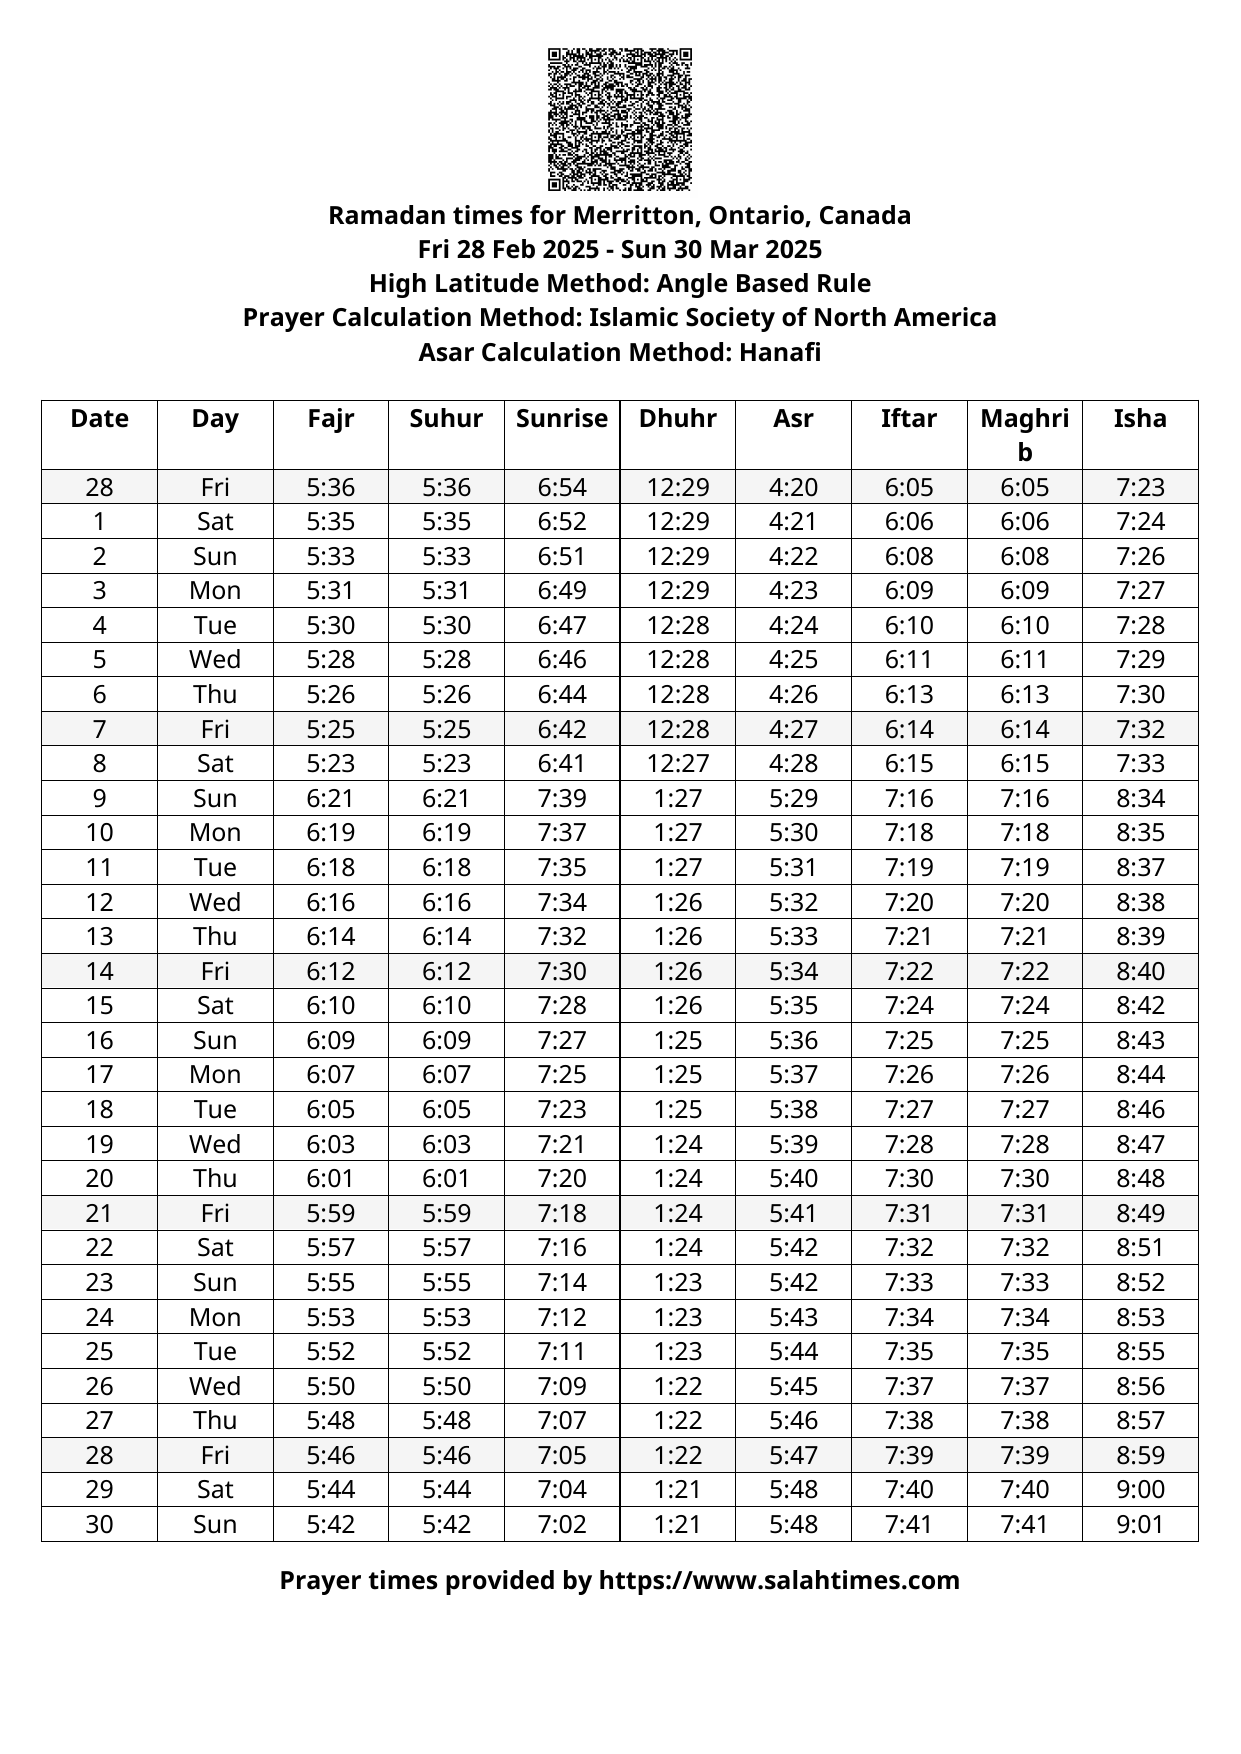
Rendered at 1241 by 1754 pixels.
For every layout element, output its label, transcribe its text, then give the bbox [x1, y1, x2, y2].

table_cell 8:37 [1083, 850, 1198, 884]
table_cell 7:09 [505, 1369, 619, 1402]
table_cell Fri [158, 1196, 273, 1229]
table_cell 22 [42, 1231, 157, 1264]
table_cell 7:40 [968, 1473, 1082, 1506]
table_cell 8:46 [1083, 1092, 1198, 1126]
table_cell 7:41 [852, 1507, 967, 1541]
table_cell 7:35 [852, 1334, 967, 1368]
table_cell 8:47 [1083, 1127, 1198, 1160]
table_cell 7:28 [852, 1127, 967, 1160]
table_cell 1:27 [621, 850, 735, 884]
table_cell 1:26 [621, 989, 735, 1022]
table_cell 6:10 [852, 608, 967, 642]
table_cell 5:41 [736, 1196, 851, 1229]
table_cell 5:33 [736, 919, 851, 953]
table_cell 6:46 [505, 643, 619, 676]
table_cell 6:16 [274, 885, 388, 918]
table_cell 6:12 [274, 954, 388, 987]
table_cell 5:48 [736, 1507, 851, 1541]
table_cell 9:00 [1083, 1473, 1198, 1506]
table_cell 5:42 [736, 1231, 851, 1264]
table_cell 1:26 [621, 919, 735, 953]
table_cell 8:55 [1083, 1334, 1198, 1368]
table_cell 9:01 [1083, 1507, 1198, 1541]
table_cell Sun [158, 1507, 273, 1541]
table_cell 5:32 [736, 885, 851, 918]
table_cell 5:36 [389, 470, 504, 503]
table_cell 12:29 [621, 504, 735, 538]
table_cell 15 [42, 989, 157, 1022]
table_cell 4 [42, 608, 157, 642]
table_cell 5:46 [389, 1438, 504, 1472]
table_cell 5:36 [736, 1023, 851, 1057]
table_cell 12:27 [621, 746, 735, 780]
table_cell 12:28 [621, 712, 735, 745]
table_cell 7:33 [852, 1265, 967, 1299]
table_cell 7:30 [505, 954, 619, 987]
text Prayer Calculation Method: Islamic Society of North America [42, 300, 1198, 334]
table_header Isha [1083, 401, 1198, 469]
table_cell 2 [42, 539, 157, 572]
table_cell 6:05 [389, 1092, 504, 1126]
table_cell 7:26 [1083, 539, 1198, 572]
table_cell 26 [42, 1369, 157, 1402]
table_cell 8:40 [1083, 954, 1198, 987]
table_cell Fri [158, 712, 273, 745]
table_header Fajr [274, 401, 388, 469]
table_cell 6:05 [274, 1092, 388, 1126]
table_cell 7:05 [505, 1438, 619, 1472]
table_cell 6:01 [274, 1161, 388, 1195]
table_cell 6:10 [389, 989, 504, 1022]
table_cell 5:57 [274, 1231, 388, 1264]
table_cell 6:52 [505, 504, 619, 538]
table_cell 4:24 [736, 608, 851, 642]
table_cell 30 [42, 1507, 157, 1541]
table_cell 1:26 [621, 885, 735, 918]
table_cell 7:22 [968, 954, 1082, 987]
table_cell 12:28 [621, 643, 735, 676]
table_cell 6:09 [852, 574, 967, 607]
table_cell 7:28 [505, 989, 619, 1022]
table_cell 12:28 [621, 677, 735, 711]
table_cell 19 [42, 1127, 157, 1160]
table_cell 8:42 [1083, 989, 1198, 1022]
table_cell 18 [42, 1092, 157, 1126]
table_cell Tue [158, 1334, 273, 1368]
table_cell 5:44 [736, 1334, 851, 1368]
table_cell Thu [158, 1161, 273, 1195]
table_cell 5:36 [274, 470, 388, 503]
table_cell 6:54 [505, 470, 619, 503]
table_cell 8 [42, 746, 157, 780]
table_cell 6:18 [389, 850, 504, 884]
table_cell 6:10 [274, 989, 388, 1022]
table_cell 6:44 [505, 677, 619, 711]
table_cell 8:56 [1083, 1369, 1198, 1402]
table_cell 6:14 [968, 712, 1082, 745]
table_cell 7:12 [505, 1300, 619, 1333]
table_cell 5:48 [274, 1404, 388, 1437]
table_cell 7:39 [968, 1438, 1082, 1472]
table_cell 5:39 [736, 1127, 851, 1160]
table_cell 7:37 [505, 816, 619, 849]
table_cell 6:07 [389, 1058, 504, 1091]
table_cell 6:13 [968, 677, 1082, 711]
table_cell Sat [158, 746, 273, 780]
table_cell 7:21 [852, 919, 967, 953]
table_cell 6:14 [274, 919, 388, 953]
table_cell 7:02 [505, 1507, 619, 1541]
table_cell 5:53 [389, 1300, 504, 1333]
table_cell 5:29 [736, 781, 851, 814]
table_cell 6:14 [852, 712, 967, 745]
table_cell 7:25 [852, 1023, 967, 1057]
table_cell 5:55 [389, 1265, 504, 1299]
text High Latitude Method: Angle Based Rule [42, 266, 1198, 300]
table_cell 4:22 [736, 539, 851, 572]
table_cell Sat [158, 1231, 273, 1264]
table_cell 14 [42, 954, 157, 987]
table_cell Tue [158, 1092, 273, 1126]
table_cell 5:59 [389, 1196, 504, 1229]
table_cell 1:23 [621, 1300, 735, 1333]
table_cell 6:01 [389, 1161, 504, 1195]
table_cell Sun [158, 539, 273, 572]
table_cell 5:57 [389, 1231, 504, 1264]
table_cell 5:30 [274, 608, 388, 642]
table_cell 8:53 [1083, 1300, 1198, 1333]
table_cell 7:39 [852, 1438, 967, 1472]
table_header Sunrise [505, 401, 619, 469]
table_cell 6:14 [389, 919, 504, 953]
table_cell 5:30 [389, 608, 504, 642]
table_cell 5:48 [736, 1473, 851, 1506]
table_cell 7:33 [968, 1265, 1082, 1299]
table_cell 12:29 [621, 539, 735, 572]
table_cell 4:27 [736, 712, 851, 745]
table_cell 12:28 [621, 608, 735, 642]
table_cell 7:28 [1083, 608, 1198, 642]
table_cell 5:50 [274, 1369, 388, 1402]
table_cell 5:31 [389, 574, 504, 607]
table_cell 5:43 [736, 1300, 851, 1333]
table_cell 7:30 [1083, 677, 1198, 711]
table_cell 6:09 [389, 1023, 504, 1057]
table_cell 5:35 [274, 504, 388, 538]
table_cell Mon [158, 1058, 273, 1091]
table_cell Thu [158, 677, 273, 711]
table_cell 20 [42, 1161, 157, 1195]
table_cell 7:16 [852, 781, 967, 814]
table_cell 7:22 [852, 954, 967, 987]
table_cell 7:34 [968, 1300, 1082, 1333]
table_cell 6:42 [505, 712, 619, 745]
table_cell 21 [42, 1196, 157, 1229]
table_cell 6:03 [274, 1127, 388, 1160]
table_cell 6:12 [389, 954, 504, 987]
table_cell 5:35 [736, 989, 851, 1022]
table_cell 5:33 [389, 539, 504, 572]
table_cell 4:25 [736, 643, 851, 676]
table_cell 6:06 [968, 504, 1082, 538]
table_cell 1:22 [621, 1404, 735, 1437]
table_cell 8:44 [1083, 1058, 1198, 1091]
table_cell 5:25 [274, 712, 388, 745]
table_cell Wed [158, 1127, 273, 1160]
table_cell 5:55 [274, 1265, 388, 1299]
table_cell Tue [158, 608, 273, 642]
table_cell 13 [42, 919, 157, 953]
table_cell 7:27 [1083, 574, 1198, 607]
table_cell 7:20 [852, 885, 967, 918]
table_cell 7:38 [852, 1404, 967, 1437]
text Fri 28 Feb 2025 - Sun 30 Mar 2025 [42, 232, 1198, 266]
table_cell 1:22 [621, 1438, 735, 1472]
table_cell 6:08 [852, 539, 967, 572]
table_cell 4:21 [736, 504, 851, 538]
table_cell 6:13 [852, 677, 967, 711]
table_cell 1:23 [621, 1265, 735, 1299]
table_cell Tue [158, 850, 273, 884]
table_cell 5:48 [389, 1404, 504, 1437]
table_cell 6:09 [968, 574, 1082, 607]
table_cell 7:31 [968, 1196, 1082, 1229]
table_cell 7:24 [852, 989, 967, 1022]
table_cell 5:35 [389, 504, 504, 538]
table_cell 7:37 [968, 1369, 1082, 1402]
table_cell Fri [158, 954, 273, 987]
table_cell 5:31 [274, 574, 388, 607]
table_cell 6:05 [852, 470, 967, 503]
table_cell 5:26 [389, 677, 504, 711]
table_cell 5:53 [274, 1300, 388, 1333]
table_cell Wed [158, 885, 273, 918]
table_cell 7:25 [968, 1023, 1082, 1057]
table_cell 6:51 [505, 539, 619, 572]
text Ramadan times for Merritton, Ontario, Canada [42, 198, 1198, 232]
table_cell 7:11 [505, 1334, 619, 1368]
table_cell 7:21 [968, 919, 1082, 953]
table_cell 5:46 [274, 1438, 388, 1472]
table_cell 1:21 [621, 1473, 735, 1506]
table_cell 5:42 [389, 1507, 504, 1541]
table_cell 6 [42, 677, 157, 711]
table_cell 7:07 [505, 1404, 619, 1437]
table_cell 8:57 [1083, 1404, 1198, 1437]
table_cell 6:19 [389, 816, 504, 849]
table_cell 16 [42, 1023, 157, 1057]
table_cell 29 [42, 1473, 157, 1506]
table_cell 1:27 [621, 781, 735, 814]
table_cell 7:30 [968, 1161, 1082, 1195]
table_cell 27 [42, 1404, 157, 1437]
table_cell 1:24 [621, 1127, 735, 1160]
table_cell 5:47 [736, 1438, 851, 1472]
table_cell Wed [158, 643, 273, 676]
table_cell 5:31 [736, 850, 851, 884]
table_header Dhuhr [621, 401, 735, 469]
table_cell 7:34 [852, 1300, 967, 1333]
table_cell 12:29 [621, 470, 735, 503]
table_cell 7:18 [505, 1196, 619, 1229]
table_cell 5:44 [274, 1473, 388, 1506]
table_cell 5:23 [389, 746, 504, 780]
table_cell 6:41 [505, 746, 619, 780]
table_cell Sat [158, 989, 273, 1022]
table_cell 5:52 [274, 1334, 388, 1368]
table_cell 6:15 [852, 746, 967, 780]
table_cell 6:18 [274, 850, 388, 884]
table_cell 8:49 [1083, 1196, 1198, 1229]
table_cell 7:28 [968, 1127, 1082, 1160]
table_cell 8:59 [1083, 1438, 1198, 1472]
table_cell 7:41 [968, 1507, 1082, 1541]
table_cell 5 [42, 643, 157, 676]
table_cell 1:24 [621, 1231, 735, 1264]
table_cell Sun [158, 1023, 273, 1057]
table_cell 7:35 [968, 1334, 1082, 1368]
table_cell 25 [42, 1334, 157, 1368]
table_cell 5:28 [274, 643, 388, 676]
table_cell 23 [42, 1265, 157, 1299]
table_cell 7:29 [1083, 643, 1198, 676]
text Asar Calculation Method: Hanafi [42, 334, 1198, 368]
table_cell 8:39 [1083, 919, 1198, 953]
table_cell 5:25 [389, 712, 504, 745]
table_cell 7:23 [505, 1092, 619, 1126]
table_cell Sat [158, 504, 273, 538]
table_cell Wed [158, 1369, 273, 1402]
table_cell 3 [42, 574, 157, 607]
table_cell 8:51 [1083, 1231, 1198, 1264]
table_cell 4:28 [736, 746, 851, 780]
table_cell 7:32 [505, 919, 619, 953]
table_cell Sun [158, 781, 273, 814]
table_cell 8:34 [1083, 781, 1198, 814]
table_cell 1:27 [621, 816, 735, 849]
table_cell 7:35 [505, 850, 619, 884]
table_cell 1 [42, 504, 157, 538]
table_cell 7:20 [968, 885, 1082, 918]
table_cell 6:06 [852, 504, 967, 538]
table_header Day [158, 401, 273, 469]
text Prayer times provided by https://www.salahtimes.com [42, 1563, 1198, 1597]
table_cell 12 [42, 885, 157, 918]
table_cell 6:03 [389, 1127, 504, 1160]
table_cell 9 [42, 781, 157, 814]
table_cell 7:27 [505, 1023, 619, 1057]
table_cell 7:32 [852, 1231, 967, 1264]
table_cell 7:24 [968, 989, 1082, 1022]
table_cell 8:35 [1083, 816, 1198, 849]
table_header Suhur [389, 401, 504, 469]
table_cell 7:40 [852, 1473, 967, 1506]
table_cell 5:42 [736, 1265, 851, 1299]
table_cell 5:34 [736, 954, 851, 987]
table_cell 1:25 [621, 1058, 735, 1091]
table_cell 6:15 [968, 746, 1082, 780]
table_cell 7:34 [505, 885, 619, 918]
table_cell 7:04 [505, 1473, 619, 1506]
table_cell 5:42 [274, 1507, 388, 1541]
table_cell 7:21 [505, 1127, 619, 1160]
table_cell 7:16 [968, 781, 1082, 814]
table_cell 28 [42, 470, 157, 503]
table_cell 6:49 [505, 574, 619, 607]
table_cell 6:10 [968, 608, 1082, 642]
table_cell 6:11 [852, 643, 967, 676]
table_cell 1:24 [621, 1196, 735, 1229]
table_cell 5:23 [274, 746, 388, 780]
table_cell 5:26 [274, 677, 388, 711]
table_cell 6:09 [274, 1023, 388, 1057]
table_cell 7:26 [852, 1058, 967, 1091]
table_cell 1:25 [621, 1023, 735, 1057]
table_cell 7:24 [1083, 504, 1198, 538]
table_cell 7:18 [852, 816, 967, 849]
table_cell 7:27 [852, 1092, 967, 1126]
table_cell 8:48 [1083, 1161, 1198, 1195]
picture [542, 41, 699, 198]
table_cell 4:20 [736, 470, 851, 503]
table_cell 6:21 [389, 781, 504, 814]
table_cell 6:07 [274, 1058, 388, 1091]
table_cell Thu [158, 919, 273, 953]
table_cell 4:26 [736, 677, 851, 711]
table_cell 8:43 [1083, 1023, 1198, 1057]
table_cell 7:31 [852, 1196, 967, 1229]
table_cell 1:21 [621, 1507, 735, 1541]
table_cell Mon [158, 816, 273, 849]
table_cell 1:26 [621, 954, 735, 987]
table_cell Mon [158, 1300, 273, 1333]
table_cell 5:50 [389, 1369, 504, 1402]
table_cell 7 [42, 712, 157, 745]
table_cell 5:28 [389, 643, 504, 676]
table_cell Fri [158, 470, 273, 503]
table_cell 4:23 [736, 574, 851, 607]
table_cell Sun [158, 1265, 273, 1299]
table_cell 6:05 [968, 470, 1082, 503]
table_cell 6:47 [505, 608, 619, 642]
table_cell 5:44 [389, 1473, 504, 1506]
table_cell 7:25 [505, 1058, 619, 1091]
table_cell 7:14 [505, 1265, 619, 1299]
table_cell 12:29 [621, 574, 735, 607]
table_header Iftar [852, 401, 967, 469]
table_cell 5:30 [736, 816, 851, 849]
table_cell 5:59 [274, 1196, 388, 1229]
table_cell 7:38 [968, 1404, 1082, 1437]
table_cell 5:38 [736, 1092, 851, 1126]
table_cell 5:33 [274, 539, 388, 572]
table_cell 7:18 [968, 816, 1082, 849]
table_cell Fri [158, 1438, 273, 1472]
table_cell 1:22 [621, 1369, 735, 1402]
table_cell 5:46 [736, 1404, 851, 1437]
table_cell 11 [42, 850, 157, 884]
table_cell Mon [158, 574, 273, 607]
table_cell 5:52 [389, 1334, 504, 1368]
table_cell 5:40 [736, 1161, 851, 1195]
table_cell 7:23 [1083, 470, 1198, 503]
table_header Date [42, 401, 157, 469]
table_cell 8:52 [1083, 1265, 1198, 1299]
table_header Maghrib [968, 401, 1082, 469]
table_cell 10 [42, 816, 157, 849]
table_cell 7:19 [852, 850, 967, 884]
table_cell 6:08 [968, 539, 1082, 572]
table_cell 1:24 [621, 1161, 735, 1195]
table_cell 17 [42, 1058, 157, 1091]
table_cell 7:20 [505, 1161, 619, 1195]
table_cell 1:23 [621, 1334, 735, 1368]
table_cell 7:39 [505, 781, 619, 814]
table_cell 6:11 [968, 643, 1082, 676]
table_cell 6:21 [274, 781, 388, 814]
table_cell Thu [158, 1404, 273, 1437]
table_cell 1:25 [621, 1092, 735, 1126]
table_cell Sat [158, 1473, 273, 1506]
table_cell 6:16 [389, 885, 504, 918]
table_cell 24 [42, 1300, 157, 1333]
table_cell 7:26 [968, 1058, 1082, 1091]
table_cell 7:32 [1083, 712, 1198, 745]
table_header Asr [736, 401, 851, 469]
table_cell 7:27 [968, 1092, 1082, 1126]
table_cell 8:38 [1083, 885, 1198, 918]
table_cell 6:19 [274, 816, 388, 849]
table_cell 7:16 [505, 1231, 619, 1264]
table_cell 28 [42, 1438, 157, 1472]
table_cell 5:45 [736, 1369, 851, 1402]
table_cell 7:32 [968, 1231, 1082, 1264]
table_cell 7:19 [968, 850, 1082, 884]
table_cell 7:30 [852, 1161, 967, 1195]
table_cell 7:37 [852, 1369, 967, 1402]
table_cell 7:33 [1083, 746, 1198, 780]
table_cell 5:37 [736, 1058, 851, 1091]
